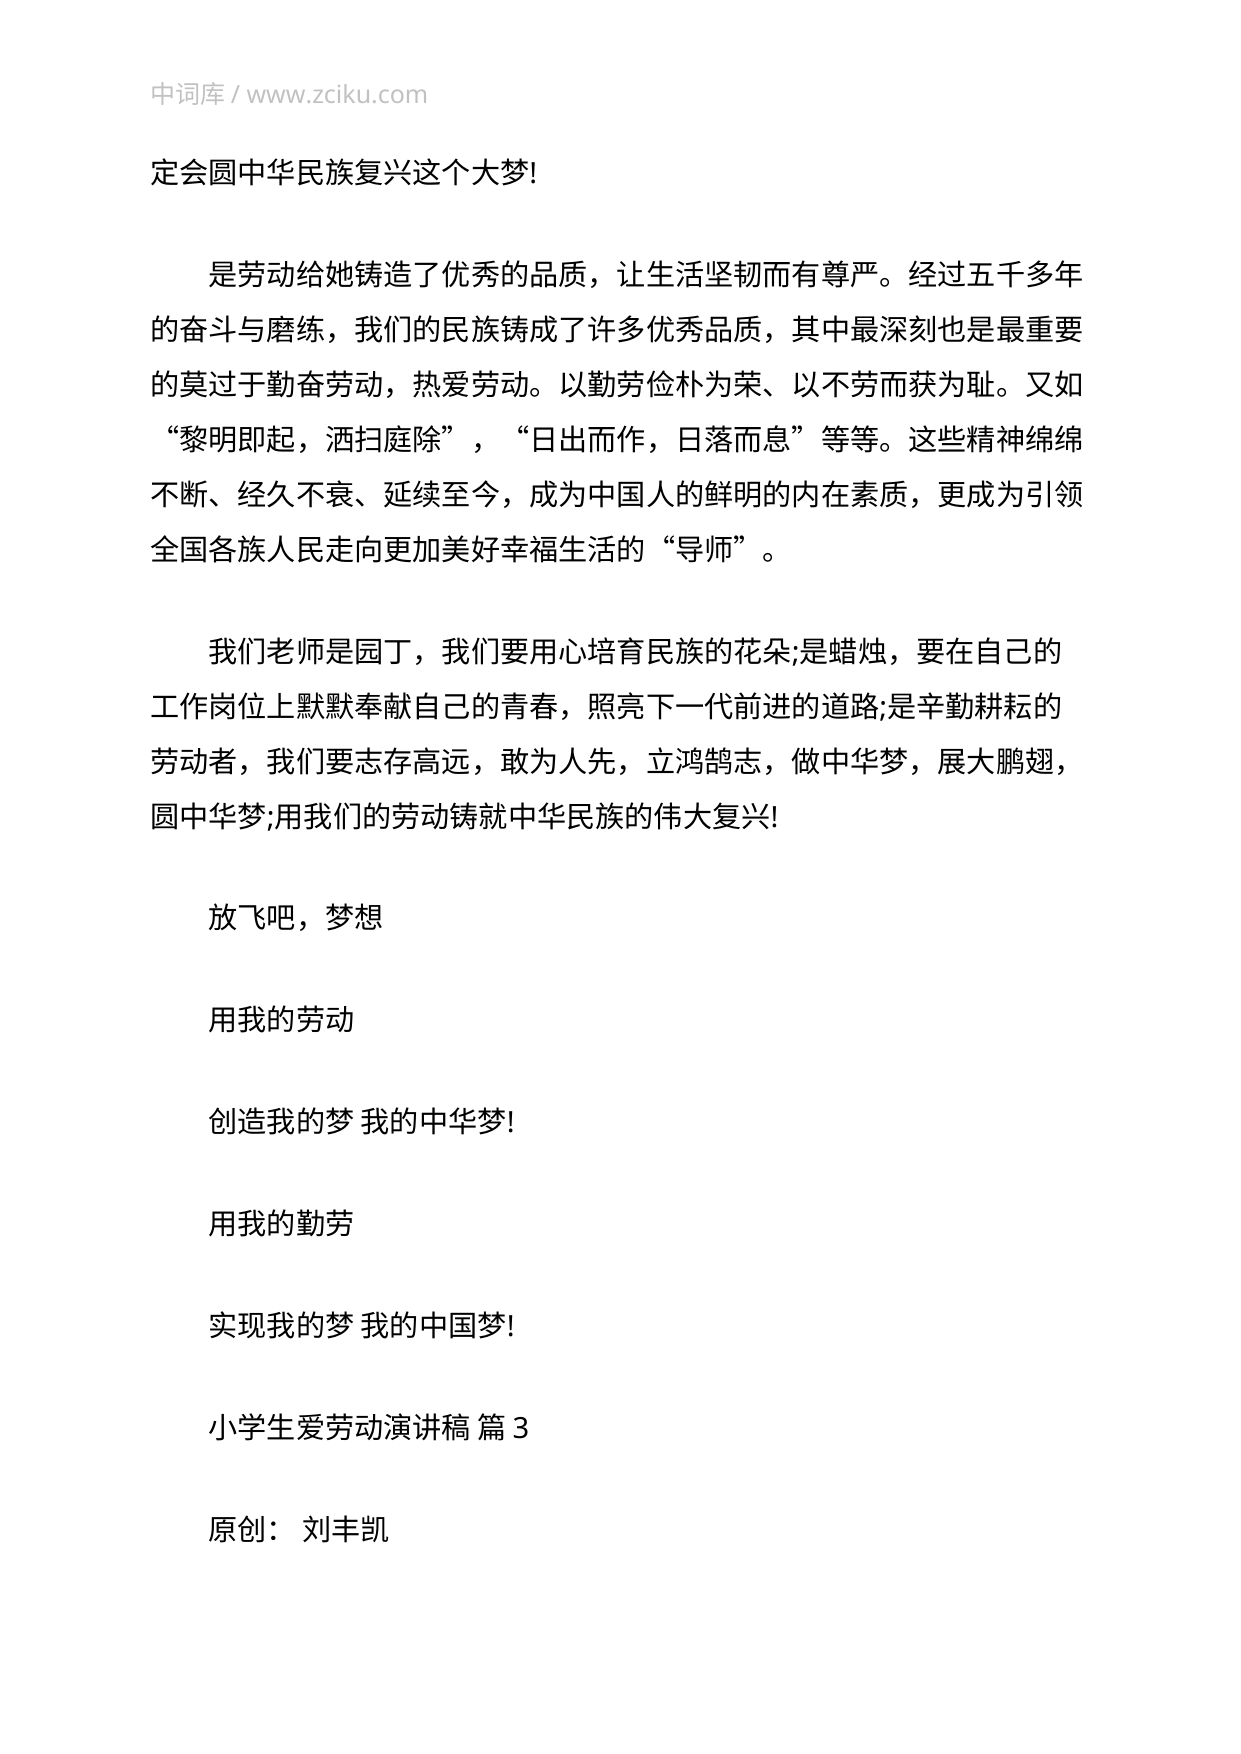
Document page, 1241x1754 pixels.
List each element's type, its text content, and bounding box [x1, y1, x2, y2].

text 放飞吧，梦想 [150, 895, 1090, 937]
text 创造我的梦 我的中华梦! [150, 1099, 1090, 1141]
text 我们老师是园丁，我们要用心培育民族的花朵;是蜡烛，要在自己的工作岗位上默默奉献自己的青春，照亮下一代前进的道路;是辛勤耕耘的劳动者，我们要志存高远，敢为人先，立鸿鹄志，做中华梦，展大鹏翅，圆中华梦;用我们的劳动铸就中华民族的伟大复兴! [150, 628, 1090, 836]
text 用我的劳动 [150, 997, 1090, 1039]
text 用我的勤劳 [150, 1201, 1090, 1243]
text 小学生爱劳动演讲稿 篇3 [150, 1404, 1090, 1447]
text 原创： 刘丰凯 [150, 1506, 1090, 1549]
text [150, 150, 1090, 192]
text 实现我的梦 我的中国梦! [150, 1302, 1090, 1345]
text 是劳动给她铸造了优秀的品质，让生活坚韧而有尊严。经过五千多年的奋斗与磨练，我们的民族铸成了许多优秀品质，其中最深刻也是最重要的莫过于勤奋劳动，热爱劳动。以勤劳俭朴为荣、以不劳而获为耻。又如“黎明即起，洒扫庭除”，“日出而作，日落而息”等等。这些精神绵绵不断、经久不衰、延续至今，成为中国人的鲜明的内在素质，更成为引领全国各族人民走向更加美好幸福生活的“导师”。 [150, 252, 1090, 569]
